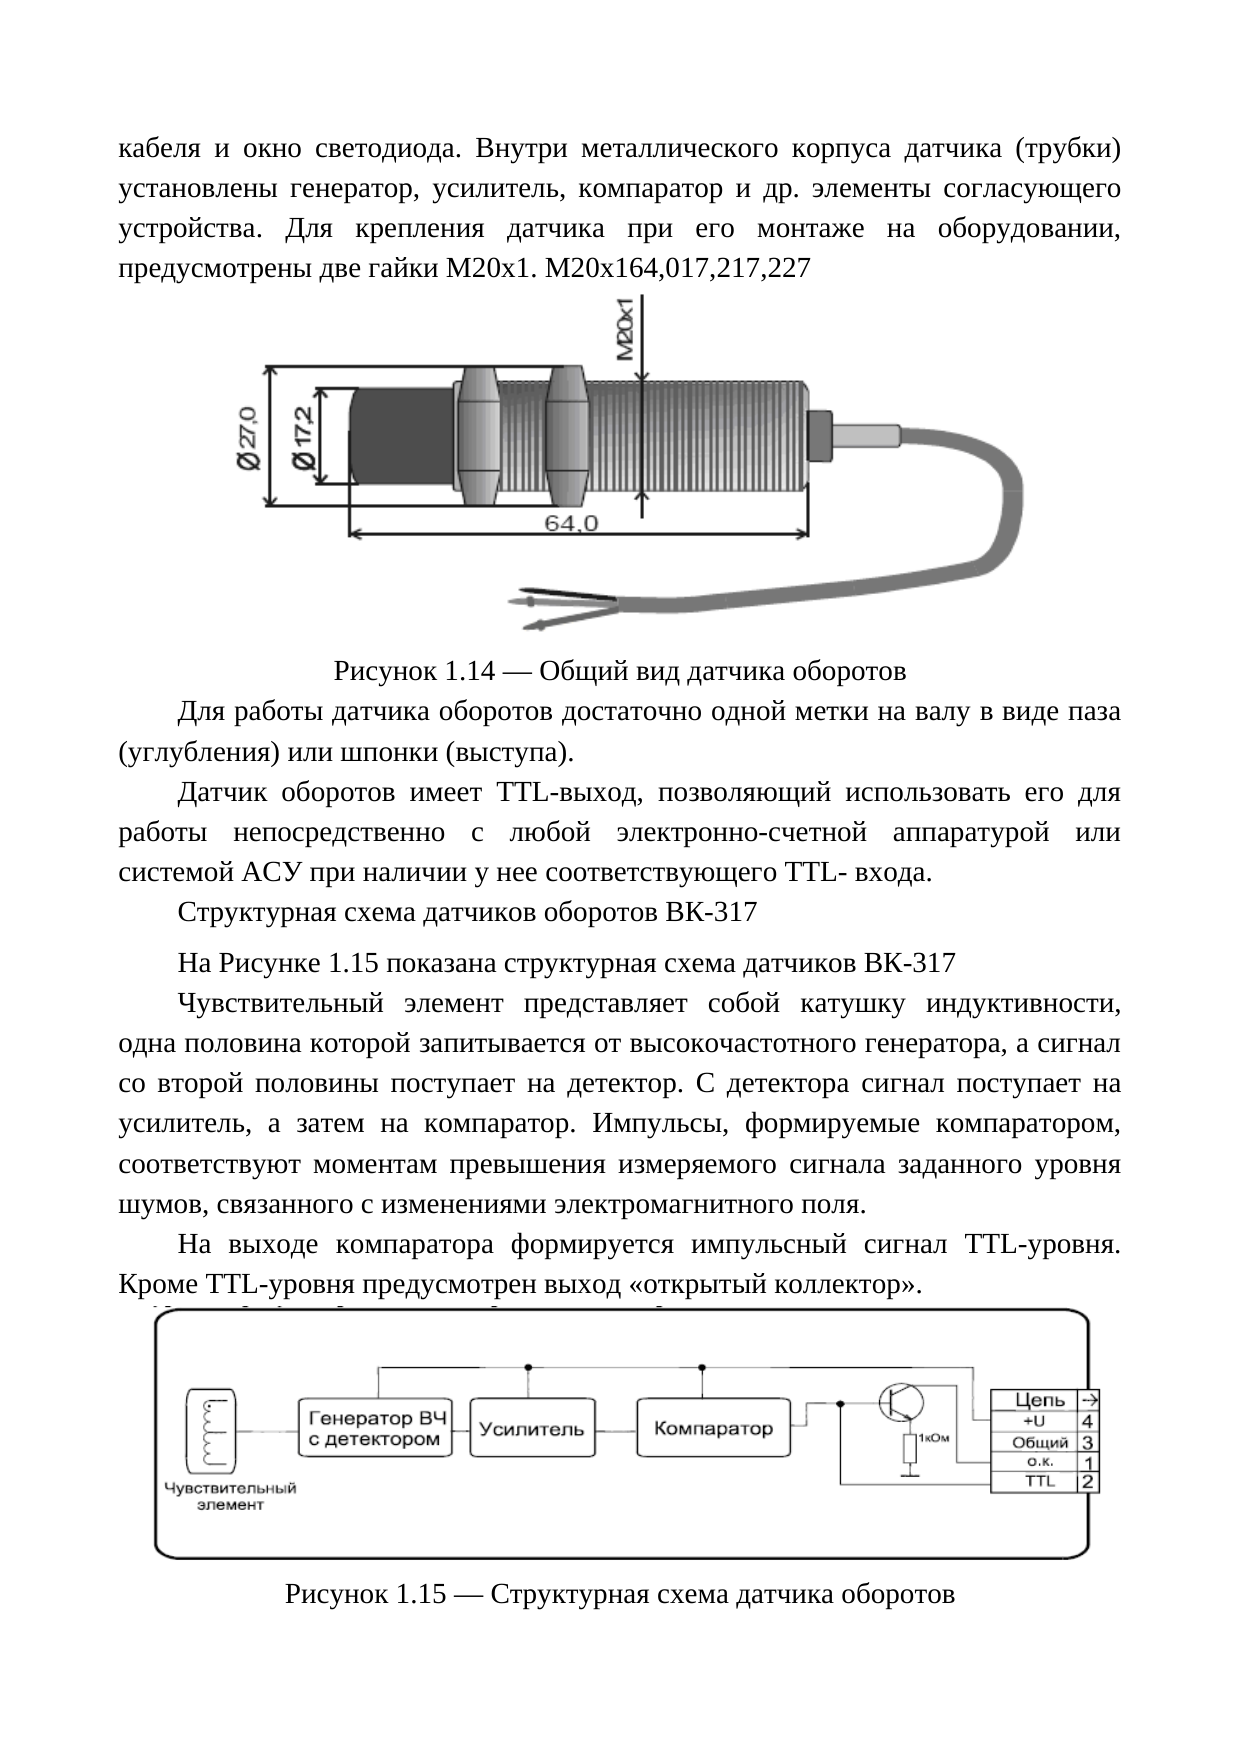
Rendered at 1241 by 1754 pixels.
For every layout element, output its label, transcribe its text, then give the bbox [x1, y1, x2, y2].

text На Рисунке 1.15 показана структурная схема датчиков ВК-317 [118, 945, 1122, 978]
text Рисунок 1.15 — Структурная схема датчика оборотов [118, 1576, 1122, 1610]
text Чувствительный элемент представляет собой катушку индуктивности, одна половина которой запитывается от высокочастотного генератора, а сигнал со второй половины поступает на детектор. С детектора сигнал поступает на усилитель, а затем на компаратор. Импульсы, формируемые компаратором, соответствуют моментам превышения измеряемого сигнала заданного уровня шумов, связанного с изменениями электромагнитного поля. [118, 985, 1122, 1219]
text Рисунок 1.14 — Общий вид датчика оборотов [118, 653, 1122, 687]
text Датчик оборотов имеет ТТL-выход, позволяющий использовать его для работы непосредственно с любой электронно-счетной аппаратурой или системой АСУ при наличии у нее соответствующего TTL- входа. [118, 774, 1122, 888]
picture [119, 1306, 1121, 1571]
picture [209, 290, 1032, 641]
text Для работы датчика оборотов достаточно одной метки на валу в виде паза (углубления) или шпонки (выступа). [118, 693, 1122, 767]
text На выходе компаратора формируется импульсный сигнал TTL-уровня. Кроме TTL-уровня предусмотрен выход «открытый коллектор». [118, 1226, 1122, 1300]
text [118, 130, 1122, 284]
text Структурная схема датчиков оборотов ВК-317 [118, 894, 1122, 928]
